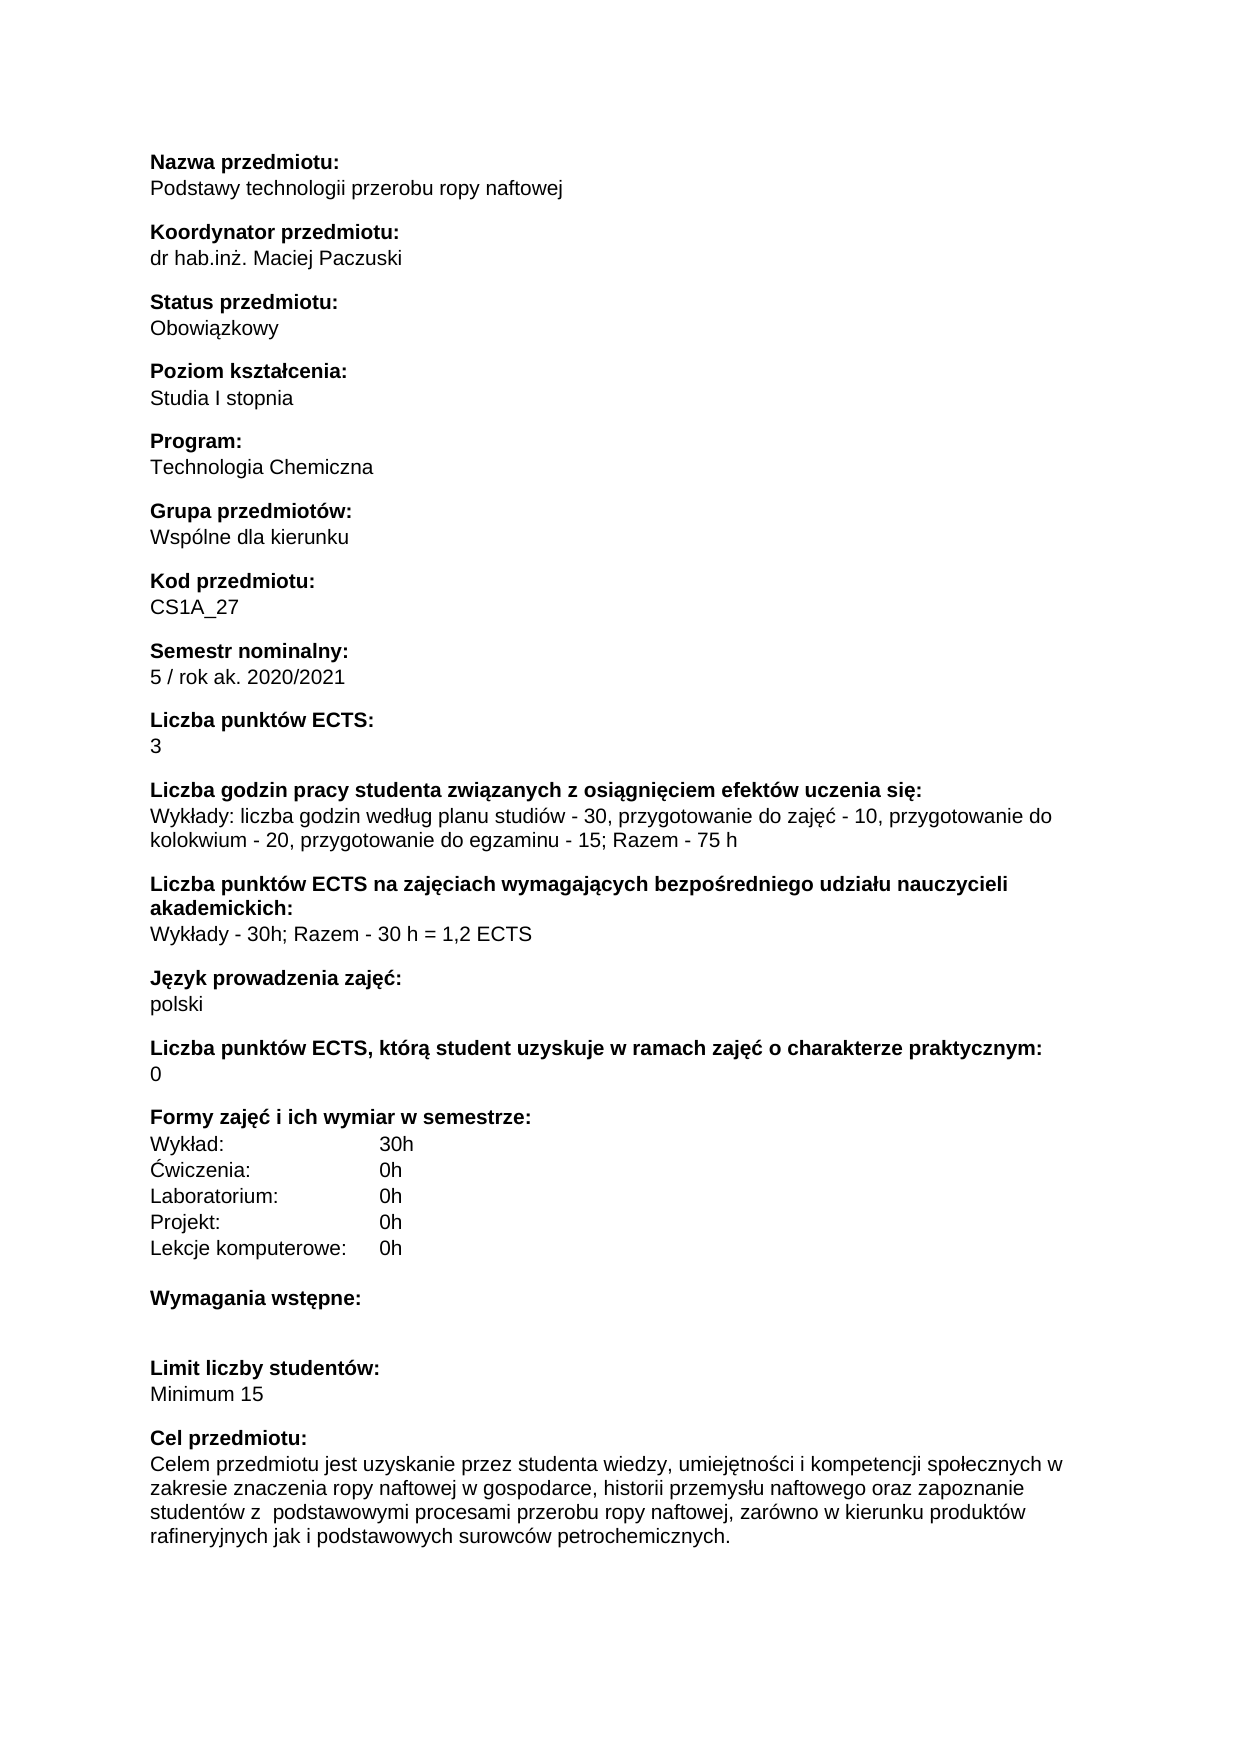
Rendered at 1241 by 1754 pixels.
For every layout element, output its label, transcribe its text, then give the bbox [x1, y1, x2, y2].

text Liczba punktów ECTS, którą student uzyskuje w ramach zajęć o charakterze praktycznym: [150, 1035, 1090, 1059]
text Minimum 15 [150, 1382, 1090, 1406]
text Obowiązkowy [150, 316, 1090, 339]
text Studia I stopnia [150, 385, 1090, 409]
text Kod przedmiotu: [150, 569, 1090, 593]
table_cell Lekcje komputerowe: [140, 1236, 367, 1260]
text Semestr nominalny: [150, 638, 1090, 662]
text Liczba punktów ECTS: [150, 708, 1090, 732]
text Celem przedmiotu jest uzyskanie przez studenta wiedzy, umiejętności i kompetencji społecznych w zakresie znaczenia ropy naftowej w gospodarce, historii przemysłu naftowego oraz zapoznanie studentów z podstawowymi procesami przerobu ropy naftowej, zarówno w kierunku produktów rafineryjnych jak i podstawowych surowców petrochemicznych. [150, 1452, 1090, 1547]
text Formy zajęć i ich wymiar w semestrze: [150, 1105, 1090, 1129]
text Wspólne dla kierunku [150, 525, 1090, 549]
text dr hab.inż. Maciej Paczuski [150, 246, 1090, 270]
text Język prowadzenia zajęć: [150, 966, 1090, 989]
text Wykłady - 30h; Razem - 30 h = 1,2 ECTS [150, 922, 1090, 946]
table_cell 0h [369, 1156, 597, 1182]
text Wymagania wstępne: [150, 1286, 1090, 1310]
table_cell 0h [369, 1182, 597, 1208]
text Grupa przedmiotów: [150, 499, 1090, 523]
text Status przedmiotu: [150, 289, 1090, 313]
table_cell 0h [369, 1234, 597, 1260]
text Koordynator przedmiotu: [150, 220, 1090, 244]
text Technologia Chemiczna [150, 455, 1090, 479]
text Liczba godzin pracy studenta związanych z osiągnięciem efektów uczenia się: [150, 778, 1090, 802]
table_cell Ćwiczenia: [140, 1158, 367, 1182]
table_header 30h [369, 1132, 597, 1156]
text Limit liczby studentów: [150, 1356, 1090, 1380]
text Cel przedmiotu: [150, 1426, 1090, 1449]
table_cell Laboratorium: [140, 1184, 367, 1208]
text Podstawy technologii przerobu ropy naftowej [150, 176, 1090, 200]
text Poziom kształcenia: [150, 359, 1090, 383]
text polski [150, 992, 1090, 1016]
text 5 / rok ak. 2020/2021 [150, 664, 1090, 688]
table_cell 0h [369, 1208, 597, 1234]
table_header Wykład: [140, 1132, 367, 1156]
table_cell Projekt: [140, 1210, 367, 1234]
text Liczba punktów ECTS na zajęciach wymagających bezpośredniego udziału nauczycieli akademickich: [150, 872, 1090, 920]
text 3 [150, 734, 1090, 758]
text Nazwa przedmiotu: [150, 150, 1090, 174]
text 0 [150, 1061, 1090, 1085]
text Wykłady: liczba godzin według planu studiów - 30, przygotowanie do zajęć - 10, przygotowanie do kolokwium - 20, przygotowanie do egzaminu - 15; Razem - 75 h [150, 804, 1090, 852]
text CS1A_27 [150, 595, 1090, 619]
text Program: [150, 429, 1090, 453]
